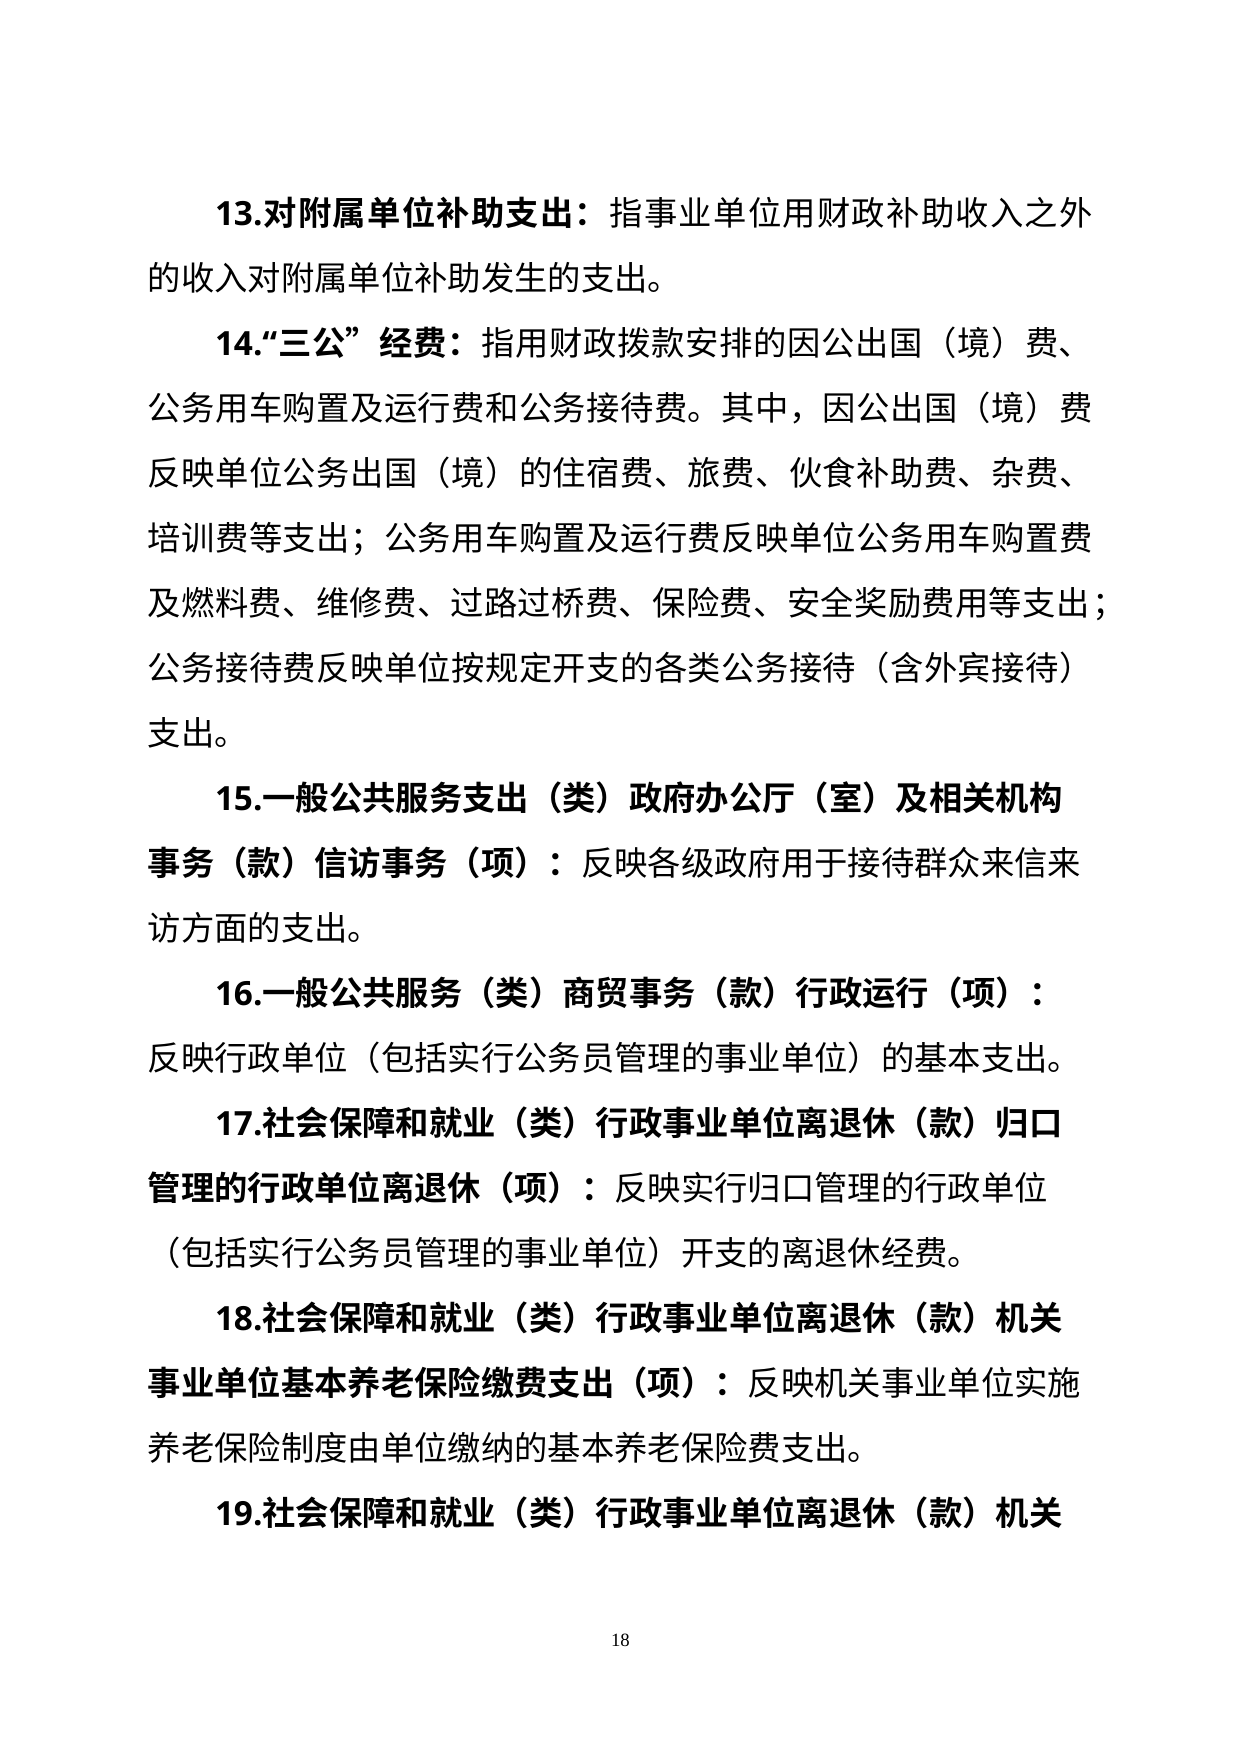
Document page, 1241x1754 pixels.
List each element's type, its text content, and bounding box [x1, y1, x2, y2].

text 17.社会保障和就业（类）行政事业单位离退休（款）归口管理的行政单位离退休（项）：反映实行归口管理的行政单位（包括实行公务员管理的事业单位）开支的离退休经费。 [148, 1088, 1092, 1283]
text 14.“三公”经费：指用财政拨款安排的因公出国（境）费、公务用车购置及运行费和公务接待费。其中，因公出国（境）费反映单位公务出国（境）的住宿费、旅费、伙食补助费、杂费、培训费等支出；公务用车购置及运行费反映单位公务用车购置费及燃料费、维修费、过路过桥费、保险费、安全奖励费用等支出；公务接待费反映单位按规定开支的各类公务接待（含外宾接待）支出。 [148, 308, 1092, 763]
text 13.对附属单位补助支出：指事业单位用财政补助收入之外的收入对附属单位补助发生的支出。 [148, 178, 1092, 308]
text 16.一般公共服务（类）商贸事务（款）行政运行（项）：反映行政单位（包括实行公务员管理的事业单位）的基本支出。 [148, 958, 1092, 1088]
text 18.社会保障和就业（类）行政事业单位离退休（款）机关事业单位基本养老保险缴费支出（项）：反映机关事业单位实施养老保险制度由单位缴纳的基本养老保险费支出。 [148, 1283, 1092, 1478]
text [148, 1478, 1092, 1543]
text 15.一般公共服务支出（类）政府办公厅（室）及相关机构事务（款）信访事务（项）：反映各级政府用于接待群众来信来访方面的支出。 [148, 763, 1092, 958]
